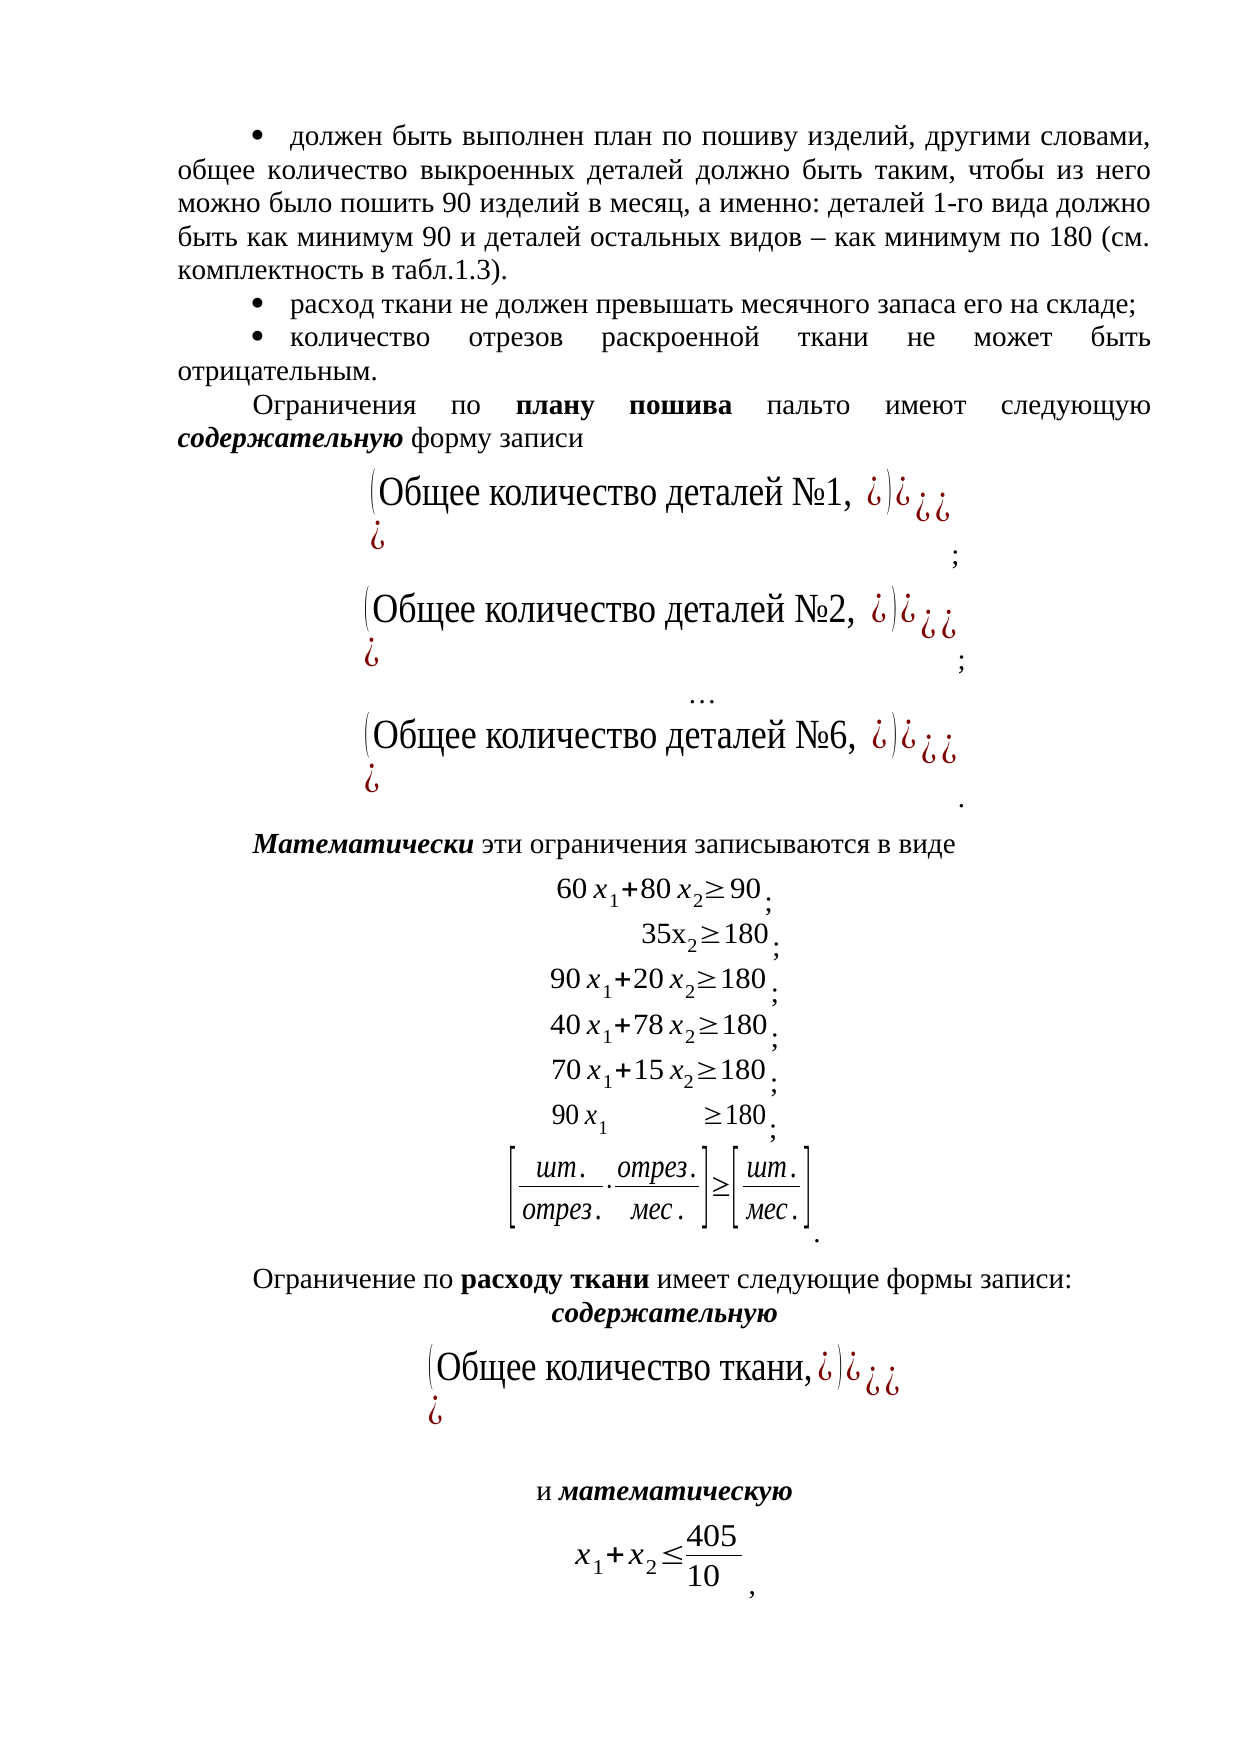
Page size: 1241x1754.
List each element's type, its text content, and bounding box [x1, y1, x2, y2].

text содержательную [177, 1295, 1152, 1329]
text ; [177, 872, 1152, 918]
text , [177, 1519, 1152, 1600]
text ; [177, 466, 1152, 571]
text … [177, 676, 1152, 709]
text . [177, 1144, 1152, 1249]
text ; [177, 583, 1152, 676]
text . [177, 709, 1152, 814]
text ; [177, 1054, 1152, 1099]
list расход ткани не должен превышать месячного запаса его на складе; [177, 286, 1152, 319]
text Ограничения по плану пошива пальто имеют следующую содержательную форму записи [177, 387, 1152, 454]
text Ограничение по расходу ткани имеет следующие формы записи: [177, 1262, 1152, 1295]
text и математическую [177, 1473, 1152, 1507]
text Математически эти ограничения записываются в виде [177, 826, 1152, 860]
list количество отрезов раскроенной ткани не может быть отрицательным. [177, 319, 1152, 387]
list должен быть выполнен план по пошиву изделий, другими словами, общее количество выкроенных деталей должно быть таким, чтобы из него можно было пошить 90 изделий в месяц, а именно: деталей 1-го вида должно быть как минимум 90 и деталей остальных видов – как минимум по 180 (см. комплектность в табл.1.3). [177, 118, 1152, 286]
text ; [177, 963, 1152, 1008]
text ; [177, 918, 1152, 963]
text ; [177, 1008, 1152, 1054]
text ; [177, 1099, 1152, 1144]
